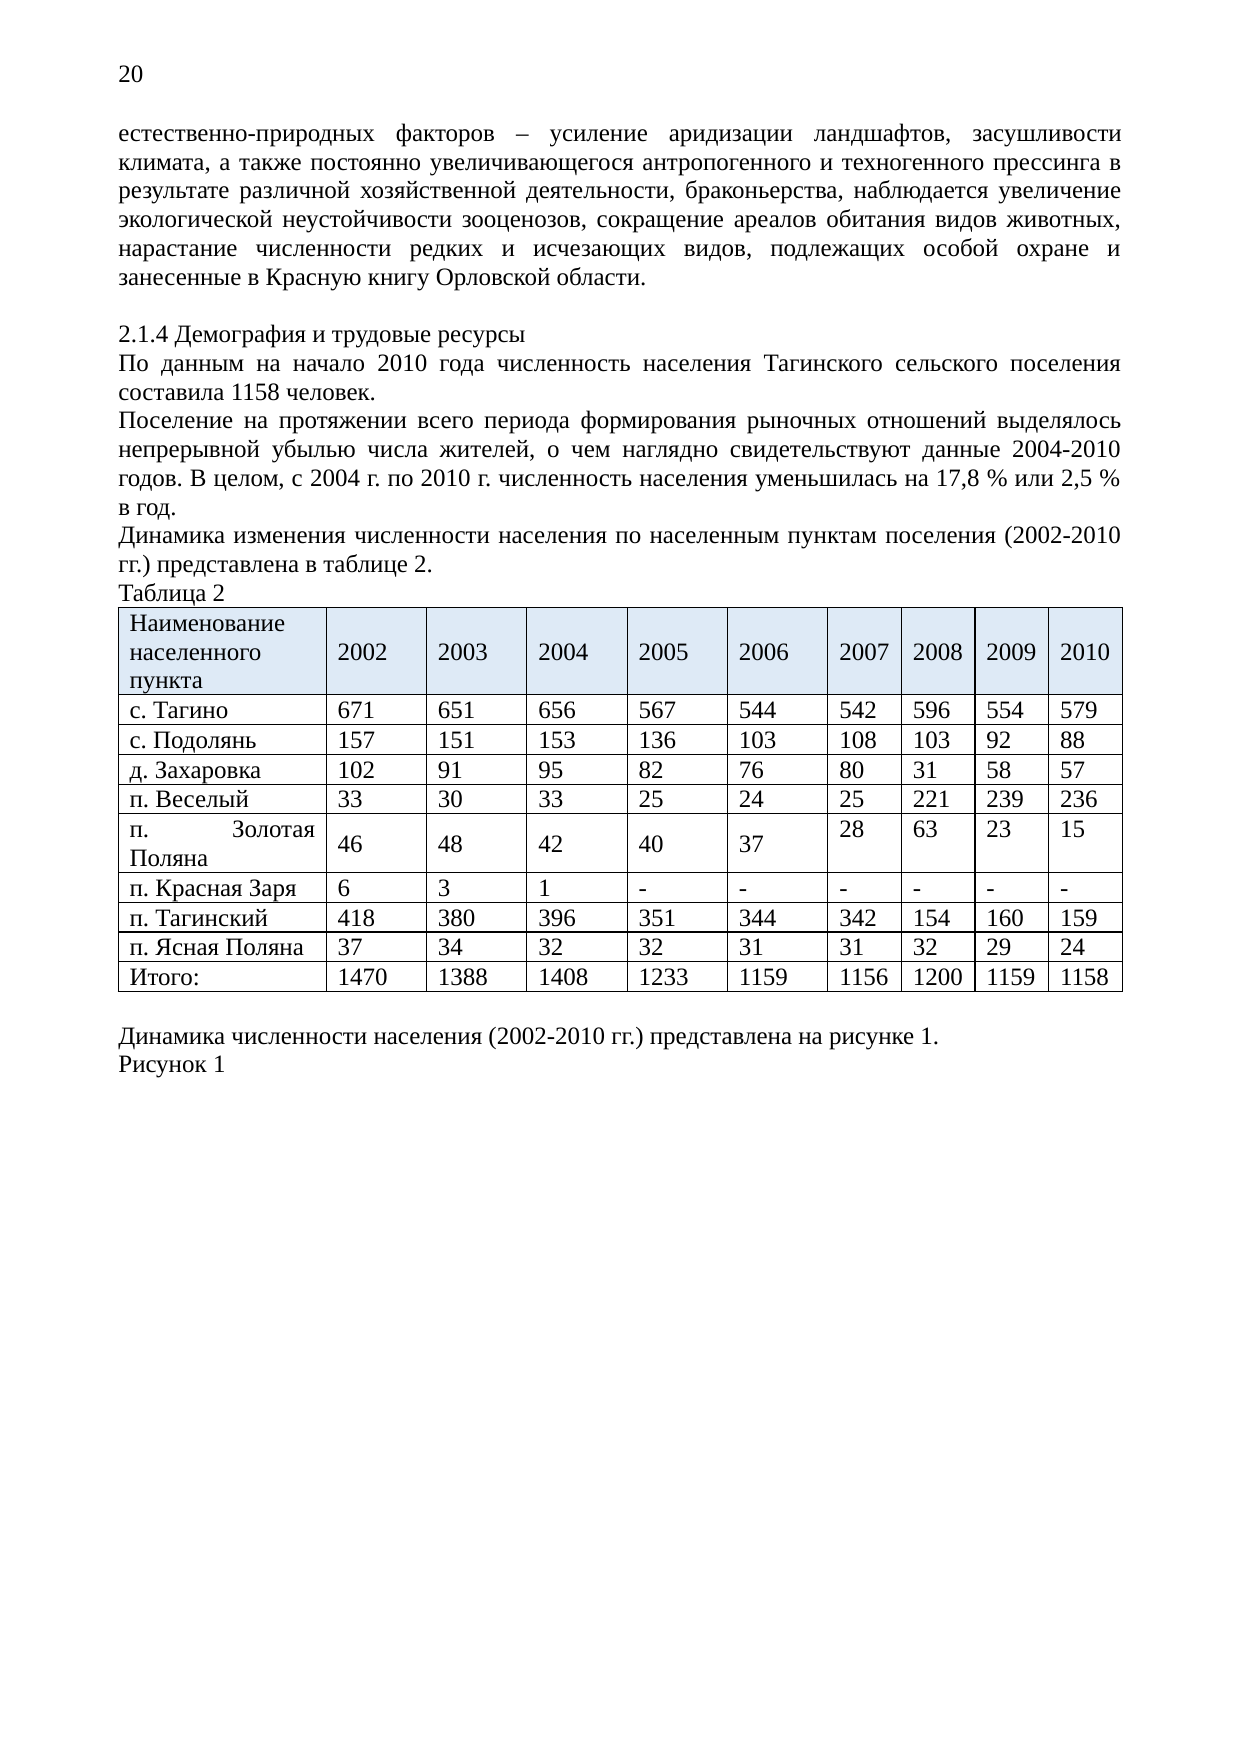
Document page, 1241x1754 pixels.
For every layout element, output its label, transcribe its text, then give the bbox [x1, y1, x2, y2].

table_cell 136 [628, 725, 727, 754]
table_cell Итого: [119, 962, 326, 991]
table_cell 31 [728, 933, 827, 961]
table_cell 153 [527, 725, 627, 754]
table_cell 15 [1049, 814, 1122, 872]
table_cell 1470 [327, 962, 426, 991]
table_cell п. Ясная Поляна [119, 933, 326, 961]
table_cell 160 [976, 903, 1048, 931]
text По данным на начало 2010 года численность населения Тагинского сельского поселения составила 1158 человек. [118, 348, 1122, 406]
table_header 2007 [828, 608, 901, 694]
table_cell 91 [427, 755, 526, 783]
table_cell 154 [902, 903, 974, 931]
table_cell 221 [902, 785, 974, 813]
table_header 2003 [427, 608, 526, 694]
table_cell - [976, 873, 1048, 902]
table_header 2002 [327, 608, 426, 694]
table_cell 102 [327, 755, 426, 783]
table_cell д. Захаровка [119, 755, 326, 783]
table_cell 103 [728, 725, 827, 754]
table_header 2004 [527, 608, 627, 694]
table_cell 40 [628, 814, 727, 872]
table_cell 24 [728, 785, 827, 813]
table_cell 103 [902, 725, 974, 754]
text Динамика численности населения (2002-2010 гг.) представлена на рисунке 1. [118, 1021, 1122, 1049]
table_cell 92 [976, 725, 1048, 754]
table_cell 95 [527, 755, 627, 783]
table_cell 1233 [628, 962, 727, 991]
table_cell 48 [427, 814, 526, 872]
table_cell 1 [527, 873, 627, 902]
table_cell 656 [527, 695, 627, 724]
table_cell 31 [902, 755, 974, 783]
table_cell 418 [327, 903, 426, 931]
table_cell п. Тагинский [119, 903, 326, 931]
table_cell 3 [427, 873, 526, 902]
table_cell - [1049, 873, 1122, 902]
table_cell 82 [628, 755, 727, 783]
table_cell с. Тагино [119, 695, 326, 724]
table_cell 542 [828, 695, 901, 724]
table_cell 29 [976, 933, 1048, 961]
table_cell п. Красная Заря [119, 873, 326, 902]
text Поселение на протяжении всего периода формирования рыночных отношений выделялось непрерывной убылью числа жителей, о чем наглядно свидетельствуют данные 2004-2010 годов. В целом, с 2004 г. по 2010 г. численность населения уменьшилась на 17,8 % или 2,5 % в год. [118, 406, 1122, 521]
table_cell - [628, 873, 727, 902]
table_cell 1159 [976, 962, 1048, 991]
table_cell 33 [327, 785, 426, 813]
table_cell 57 [1049, 755, 1122, 783]
table_cell 88 [1049, 725, 1122, 754]
table_cell 28 [828, 814, 901, 872]
table_cell 554 [976, 695, 1048, 724]
text 2.1.4 Демография и трудовые ресурсы [118, 319, 1122, 348]
table_cell 239 [976, 785, 1048, 813]
table_cell 344 [728, 903, 827, 931]
table_cell 396 [527, 903, 627, 931]
table_cell п. Золотая Поляна [119, 814, 326, 872]
table_cell 342 [828, 903, 901, 931]
table_header 2009 [976, 608, 1048, 694]
table_cell 58 [976, 755, 1048, 783]
table_cell 1200 [902, 962, 974, 991]
table_cell 1159 [728, 962, 827, 991]
table_cell 32 [527, 933, 627, 961]
text Рисунок 1 [118, 1049, 1122, 1078]
table_cell - [728, 873, 827, 902]
table_cell 42 [527, 814, 627, 872]
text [118, 118, 1122, 291]
table_cell 25 [628, 785, 727, 813]
table_cell 159 [1049, 903, 1122, 931]
table_cell 380 [427, 903, 526, 931]
table_cell - [902, 873, 974, 902]
table_cell 1158 [1049, 962, 1122, 991]
table_cell 32 [902, 933, 974, 961]
table_cell 33 [527, 785, 627, 813]
table_cell - [828, 873, 901, 902]
table_cell 567 [628, 695, 727, 724]
table_header 2005 [628, 608, 727, 694]
table_cell 6 [327, 873, 426, 902]
table_header 2010 [1049, 608, 1122, 694]
table_cell 157 [327, 725, 426, 754]
table_cell 80 [828, 755, 901, 783]
table_cell 671 [327, 695, 426, 724]
table_cell 31 [828, 933, 901, 961]
table_header 2008 [902, 608, 974, 694]
table_cell 37 [327, 933, 426, 961]
table_cell 76 [728, 755, 827, 783]
table_cell 24 [1049, 933, 1122, 961]
table_cell 151 [427, 725, 526, 754]
table_header 2006 [728, 608, 827, 694]
table_cell 108 [828, 725, 901, 754]
table_cell 46 [327, 814, 426, 872]
table_cell 23 [976, 814, 1048, 872]
table_cell 34 [427, 933, 526, 961]
table_cell с. Подолянь [119, 725, 326, 754]
table_cell 236 [1049, 785, 1122, 813]
table_cell 651 [427, 695, 526, 724]
table_cell 25 [828, 785, 901, 813]
table_cell 1388 [427, 962, 526, 991]
table_cell 596 [902, 695, 974, 724]
table_cell 544 [728, 695, 827, 724]
table_cell 30 [427, 785, 526, 813]
table_cell п. Веселый [119, 785, 326, 813]
table_cell 63 [902, 814, 974, 872]
table_cell 579 [1049, 695, 1122, 724]
table_cell 1408 [527, 962, 627, 991]
table_cell 1156 [828, 962, 901, 991]
table_cell 37 [728, 814, 827, 872]
text Динамика изменения численности населения по населенным пунктам поселения (2002-2010 гг.) представлена в таблице 2. [118, 521, 1122, 578]
table_cell 32 [628, 933, 727, 961]
table_cell 351 [628, 903, 727, 931]
table_header Наименование населенного пункта [119, 608, 326, 694]
text Таблица 2 [118, 578, 1122, 607]
